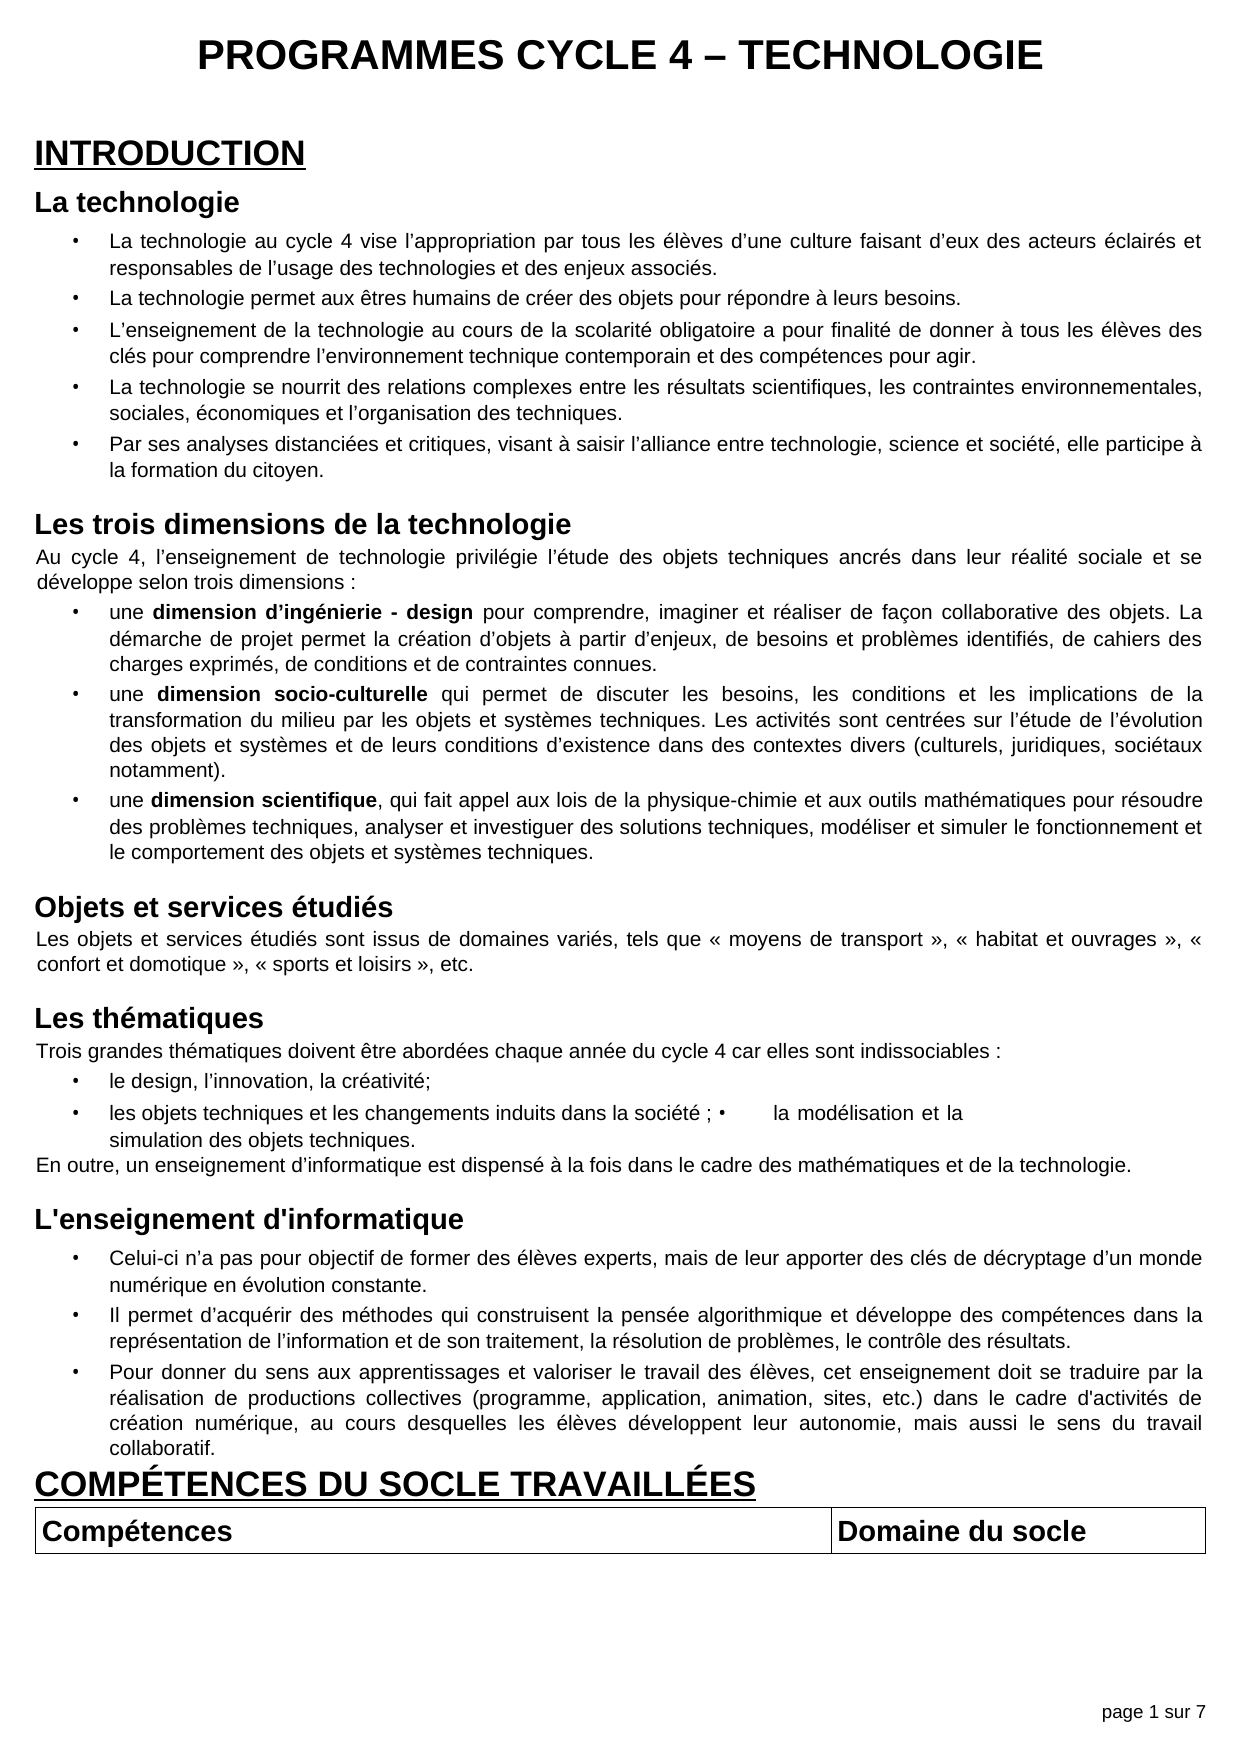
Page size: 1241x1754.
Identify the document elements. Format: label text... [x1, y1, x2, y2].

list Pour donner du sens aux apprentissages et valoriser le travail des élèves, cet enseignement doit se traduire par la réalisation de productions collectives (programme, application, animation, sites, etc.) dans le cadre d'activités de création numérique, au cours desquelles les élèves développent leur autonomie, mais aussi le sens du travail collaboratif. [72, 1357, 1204, 1460]
list Celui-ci n’a pas pour objectif de former des élèves experts, mais de leur apporter des clés de décryptage d’un monde numérique en évolution constante. [72, 1243, 1204, 1296]
list L’enseignement de la technologie au cours de la scolarité obligatoire a pour finalité de donner à tous les élèves des clés pour comprendre l’environnement technique contemporain et des compétences pour agir. [72, 315, 1204, 368]
table_header Compétences [36, 1508, 831, 1553]
list Par ses analyses distanciées et critiques, visant à saisir l’alliance entre technologie, science et société, elle participe à la formation du citoyen. [72, 429, 1204, 482]
subtitle Les trois dimensions de la technologie [34, 507, 1205, 541]
text Les objets et services étudiés sont issus de domaines variés, tels que « moyens de transport », « habitat et ouvrages », « confort et domotique », « sports et loisirs », etc. [36, 927, 1204, 976]
list le design, l’innovation, la créativité; [72, 1066, 963, 1095]
subtitle Objets et services étudiés [34, 889, 1205, 923]
table_header Domaine du socle [832, 1508, 1205, 1553]
text Trois grandes thématiques doivent être abordées chaque année du cycle 4 car elles sont indissociables : [36, 1039, 1204, 1063]
list Il permet d’acquérir des méthodes qui construisent la pensée algorithmique et développe des compétences dans la représentation de l’information et de son traitement, la résolution de problèmes, le contrôle des résultats. [72, 1300, 1204, 1353]
list La technologie permet aux êtres humains de créer des objets pour répondre à leurs besoins. [72, 283, 1204, 311]
subtitle La technologie [34, 185, 1205, 218]
subtitle L'enseignement d'informatique [34, 1202, 1205, 1236]
list une dimension d’ingénierie - design pour comprendre, imaginer et réaliser de façon collaborative des objets. La démarche de projet permet la création d’objets à partir d’enjeux, de besoins et problèmes identifiés, de cahiers des charges exprimés, de conditions et de contraintes connues. [72, 597, 1204, 675]
list une dimension socio-culturelle qui permet de discuter les besoins, les conditions et les implications de la transformation du milieu par les objets et systèmes techniques. Les activités sont centrées sur l’étude de l’évolution des objets et systèmes et de leurs conditions d’existence dans des contextes divers (culturels, juridiques, sociétaux notamment). [72, 679, 1204, 782]
list les objets techniques et les changements induits dans la société ; • la modélisation et la simulation des objets techniques. [72, 1098, 963, 1152]
subtitle INTRODUCTION [34, 133, 1205, 173]
list La technologie au cycle 4 vise l’appropriation par tous les élèves d’une culture faisant d’eux des acteurs éclairés et responsables de l’usage des technologies et des enjeux associés. [72, 226, 1204, 279]
text PROGRAMMES CYCLE 4 – TECHNOLOGIE [36, 31, 1205, 78]
subtitle COMPÉTENCES DU SOCLE TRAVAILLÉES [34, 1463, 1205, 1504]
text En outre, un enseignement d’informatique est dispensé à la fois dans le cadre des mathématiques et de la technologie. [36, 1153, 1204, 1177]
list La technologie se nourrit des relations complexes entre les résultats scientifiques, les contraintes environnementales, sociales, économiques et l’organisation des techniques. [72, 372, 1204, 425]
list une dimension scientifique, qui fait appel aux lois de la physique-chimie et aux outils mathématiques pour résoudre des problèmes techniques, analyser et investiguer des solutions techniques, modéliser et simuler le fonctionnement et le comportement des objets et systèmes techniques. [72, 786, 1204, 864]
text Au cycle 4, l’enseignement de technologie privilégie l’étude des objets techniques ancrés dans leur réalité sociale et se développe selon trois dimensions : [36, 545, 1204, 594]
subtitle Les thématiques [34, 1001, 1205, 1035]
